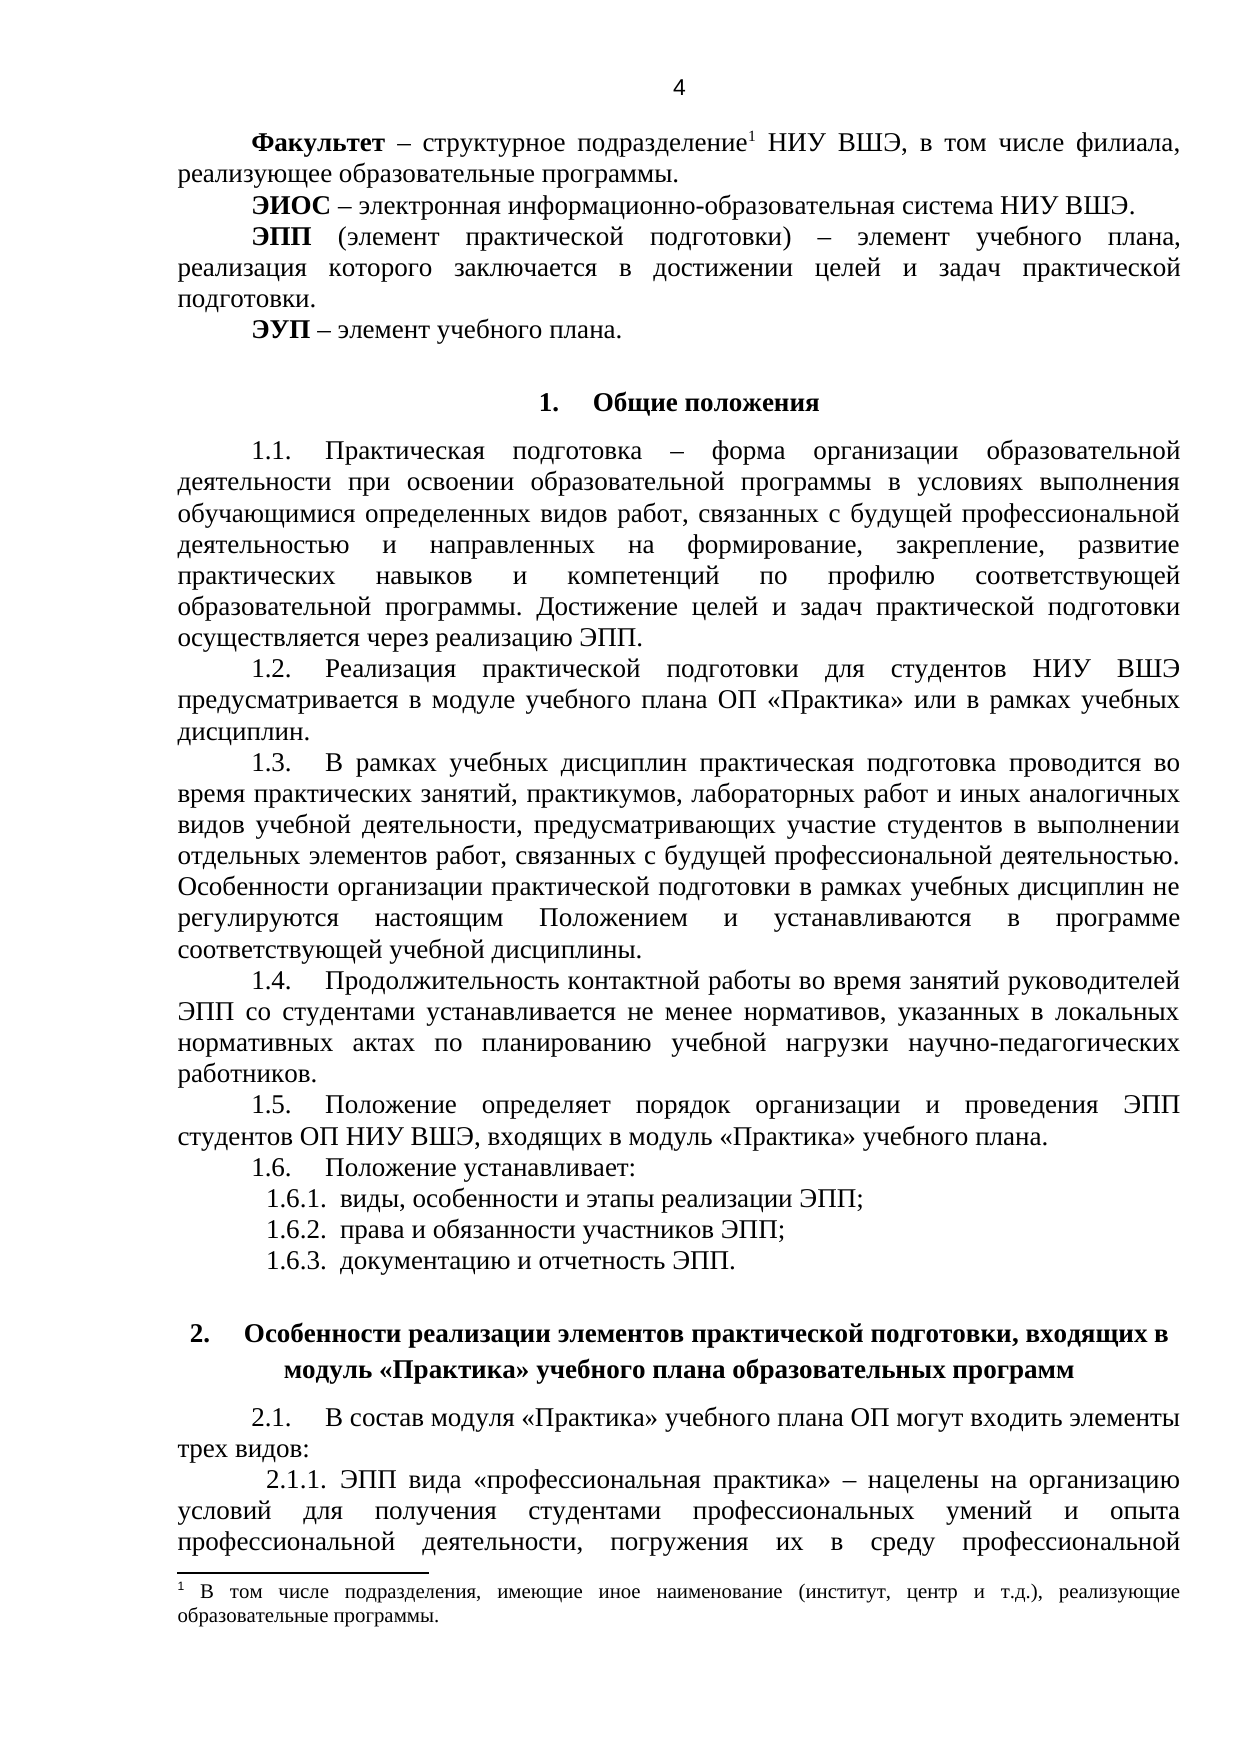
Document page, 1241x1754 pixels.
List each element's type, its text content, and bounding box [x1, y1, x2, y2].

list Практическая подготовка – форма организации образовательной деятельности при освоении образовательной программы в условиях выполнения обучающимися определенных видов работ, связанных с будущей профессиональной деятельностью и направленных на формирование, закрепление, развитие практических навыков и компетенций по профилю соответствующей образовательной программы. Достижение целей и задач практической подготовки осуществляется через реализацию ЭПП. [177, 434, 1181, 652]
list Продолжительность контактной работы во время занятий руководителей ЭПП со студентами устанавливается не менее нормативов, указанных в локальных нормативных актах по планированию учебной нагрузки научно-педагогических работников. [177, 964, 1181, 1088]
list Реализация практической подготовки для студентов НИУ ВШЭ предусматривается в модуле учебного плана ОП «Практика» или в рамках учебных дисциплин. [177, 652, 1181, 746]
list Положение определяет порядок организации и проведения ЭПП студентов ОП НИУ ВШЭ, входящих в модуль «Практика» учебного плана. [177, 1088, 1181, 1151]
subtitle 2. Особенности реализации элементов практической подготовки, входящих в модуль «Практика» учебного плана образовательных программ [177, 1317, 1181, 1384]
list Положение устанавливает: [177, 1151, 1181, 1182]
list В состав модуля «Практика» учебного плана ОП могут входить элементы трех видов: [177, 1401, 1181, 1463]
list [177, 1463, 1181, 1557]
list В рамках учебных дисциплин практическая подготовка проводится во время практических занятий, практикумов, лабораторных работ и иных аналогичных видов учебной деятельности, предусматривающих участие студентов в выполнении отдельных элементов работ, связанных с будущей профессиональной деятельностью. Особенности организации практической подготовки в рамках учебных дисциплин не регулируются настоящим Положением и устанавливаются в программе соответствующей учебной дисциплины. [177, 746, 1181, 964]
text ЭИОС – электронная информационно-образовательная система НИУ ВШЭ. [177, 189, 1181, 220]
list документацию и отчетность ЭПП. [177, 1244, 1181, 1275]
list права и обязанности участников ЭПП; [177, 1213, 1181, 1244]
text ЭПП (элемент практической подготовки) – элемент учебного плана, реализация которого заключается в достижении целей и задач практической подготовки. [177, 220, 1181, 313]
text Факультет – структурное подразделение НИУ ВШЭ, в том числе филиала, реализующее образовательные программы. [177, 126, 1181, 189]
subtitle 1. Общие положения [177, 386, 1181, 417]
text ЭУП – элемент учебного плана. [177, 313, 1181, 344]
list виды, особенности и этапы реализации ЭПП; [177, 1182, 1181, 1213]
